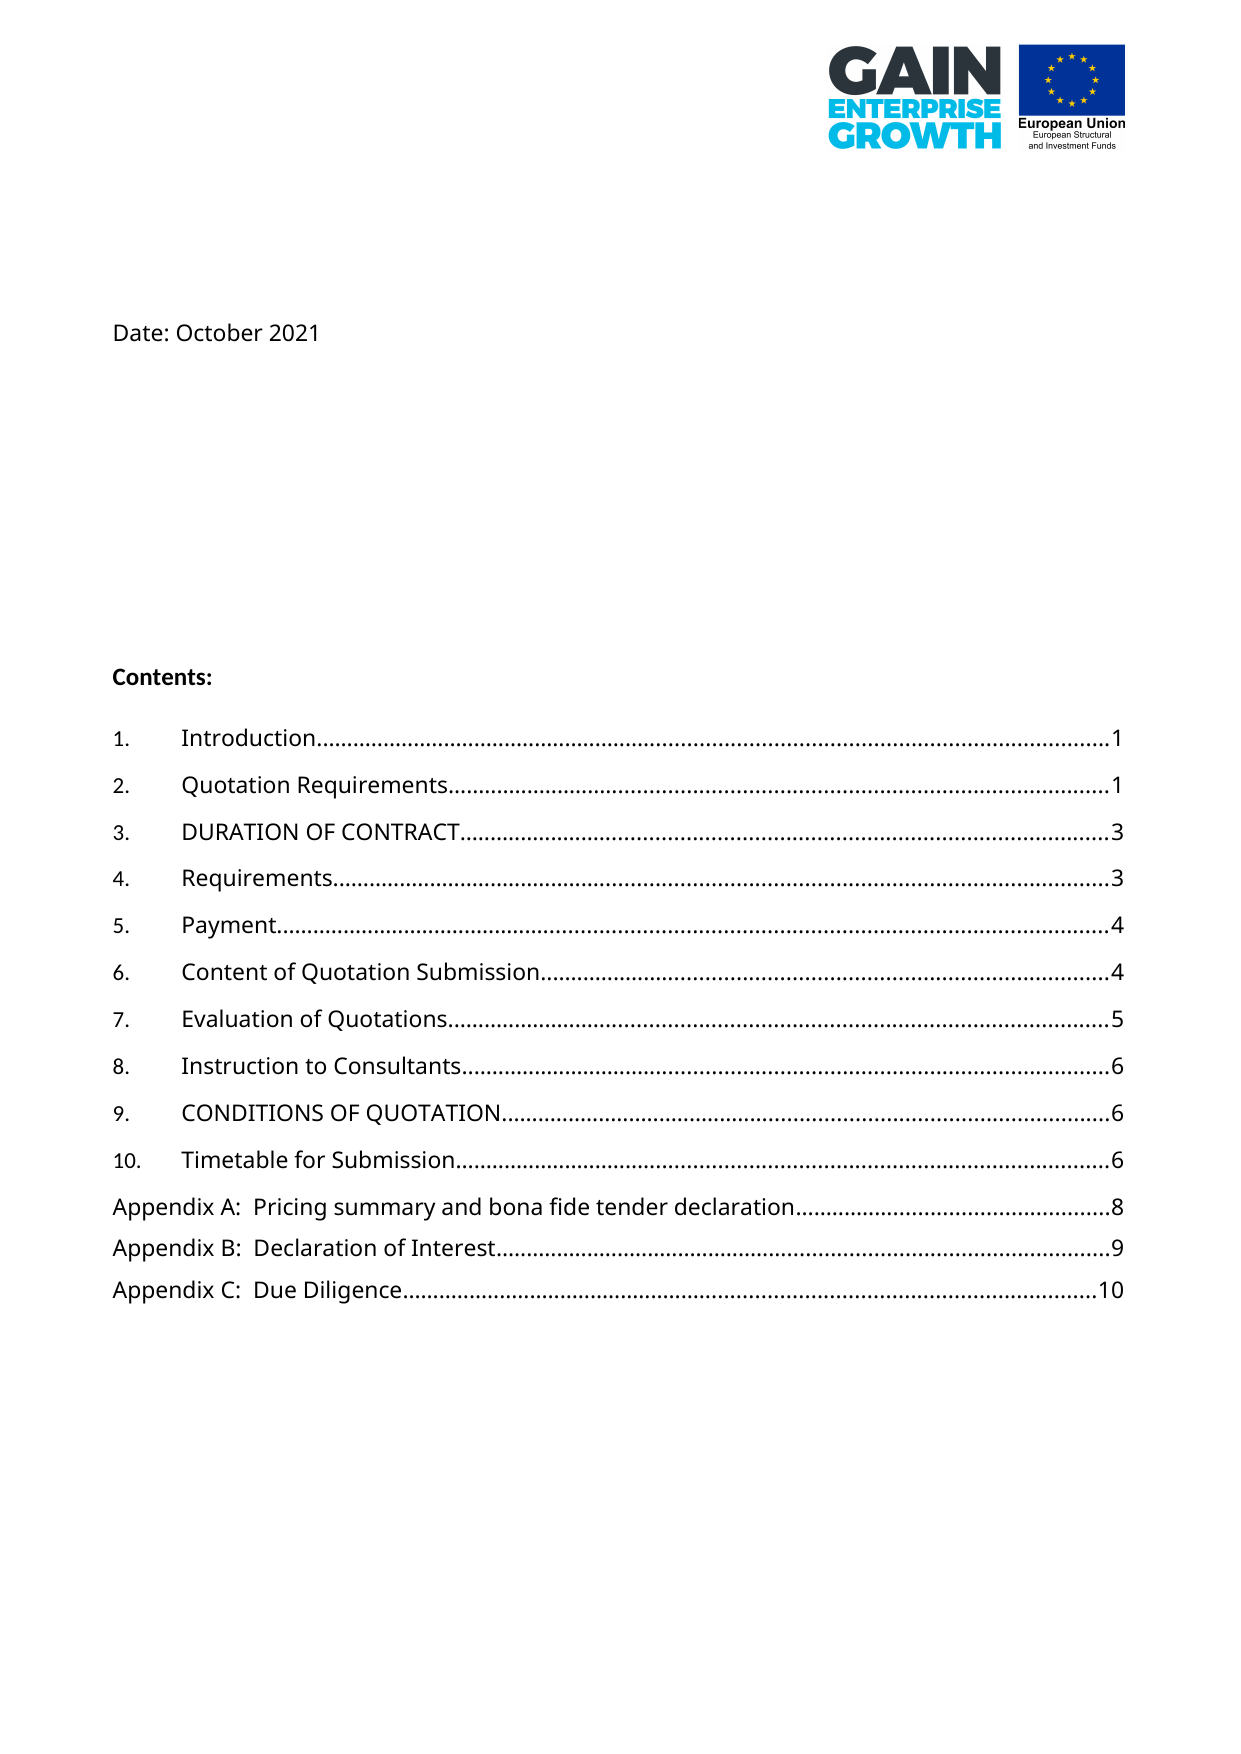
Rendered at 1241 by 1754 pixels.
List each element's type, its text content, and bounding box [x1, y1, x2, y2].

text 5. Payment 4 [112, 909, 1125, 941]
text 7. Evaluation of Quotations 5 [112, 1003, 1125, 1034]
text 8. Instruction to Consultants 6 [112, 1050, 1125, 1081]
text 4. Requirements 3 [112, 862, 1125, 894]
text 2. Quotation Requirements 1 [112, 769, 1125, 800]
text Date: October 2021 [112, 317, 1125, 348]
picture [826, 44, 1004, 151]
text 10. Timetable for Submission 6 [112, 1144, 1125, 1175]
text 6. Content of Quotation Submission 4 [112, 956, 1125, 987]
text Contents: [112, 661, 1125, 691]
text Appendix A: Pricing summary and bona fide tender declaration 8 [112, 1191, 1125, 1222]
text 3. DURATION OF CONTRACT 3 [112, 816, 1125, 847]
text Appendix C: Due Diligence 10 [112, 1274, 1125, 1305]
text Appendix B: Declaration of Interest 9 [112, 1232, 1125, 1263]
text 1. Introduction 1 [112, 722, 1125, 753]
text 9. CONDITIONS OF QUOTATION 6 [112, 1097, 1125, 1128]
picture [1018, 44, 1125, 151]
